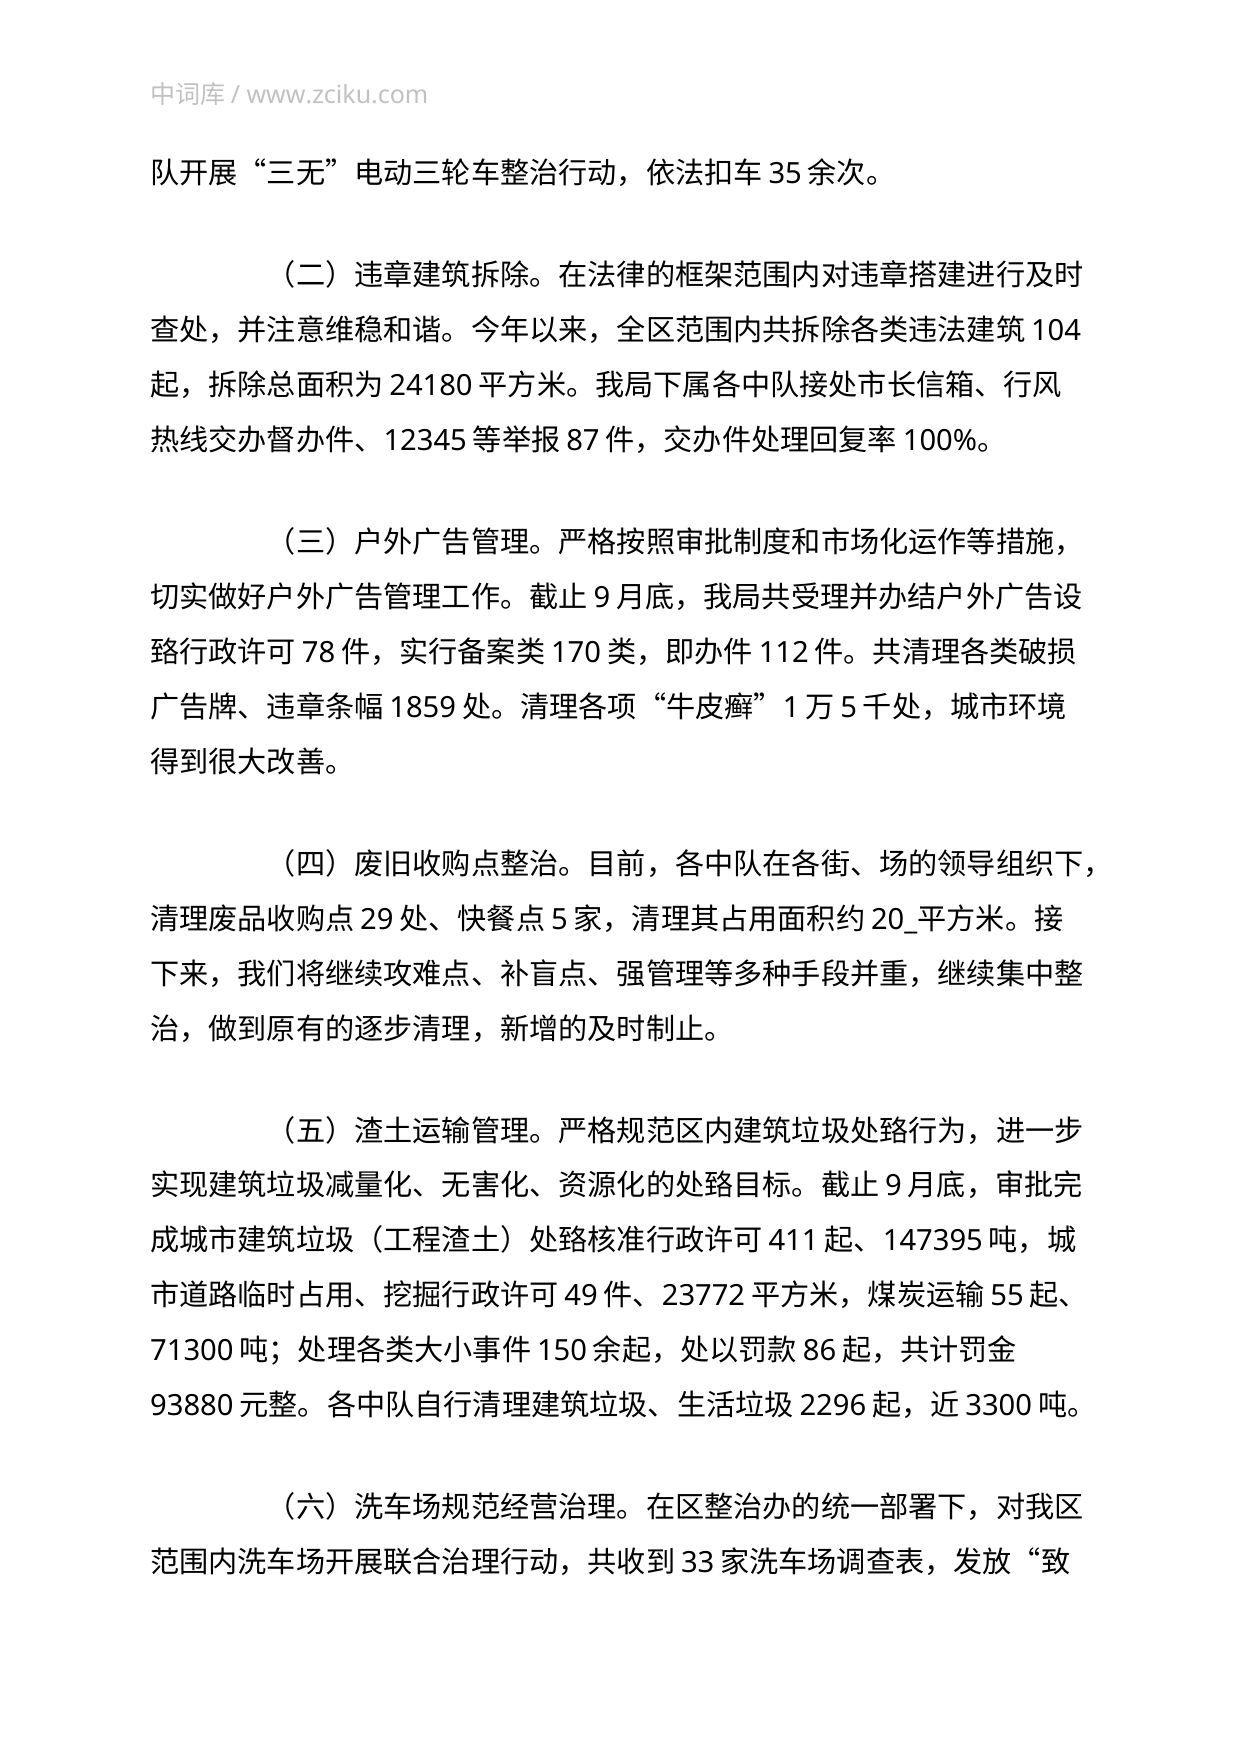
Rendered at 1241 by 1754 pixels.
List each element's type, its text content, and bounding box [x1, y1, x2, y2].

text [150, 150, 1090, 192]
text （二）违章建筑拆除。在法律的框架范围内对违章搭建进行及时查处，并注意维稳和谐。今年以来，全区范围内共拆除各类违法建筑104起，拆除总面积为24180平方米。我局下属各中队接处市长信箱、行风热线交办督办件、12345等举报87件，交办件处理回复率100%。 [150, 252, 1090, 459]
text （五）渣土运输管理。严格规范区内建筑垃圾处臵行为，进一步实现建筑垃圾减量化、无害化、资源化的处臵目标。截止9月底，审批完成城市建筑垃圾（工程渣土）处臵核准行政许可411起、147395吨，城市道路临时占用、挖掘行政许可49件、23772平方米，煤炭运输55起、71300吨；处理各类大小事件150余起，处以罚款86起，共计罚金93880元整。各中队自行清理建筑垃圾、生活垃圾2296起，近3300吨。 [150, 1107, 1090, 1424]
text （四）废旧收购点整治。目前，各中队在各街、场的领导组织下，清理废品收购点29处、快餐点5家，清理其占用面积约20_平方米。接下来，我们将继续攻难点、补盲点、强管理等多种手段并重，继续集中整治，做到原有的逐步清理，新增的及时制止。 [150, 841, 1090, 1048]
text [150, 1484, 1090, 1581]
text （三）户外广告管理。严格按照审批制度和市场化运作等措施，切实做好户外广告管理工作。截止9月底，我局共受理并办结户外广告设臵行政许可78件，实行备案类170类，即办件112件。共清理各类破损广告牌、违章条幅1859处。清理各项“牛皮癣”1万5千处，城市环境得到很大改善。 [150, 519, 1090, 781]
